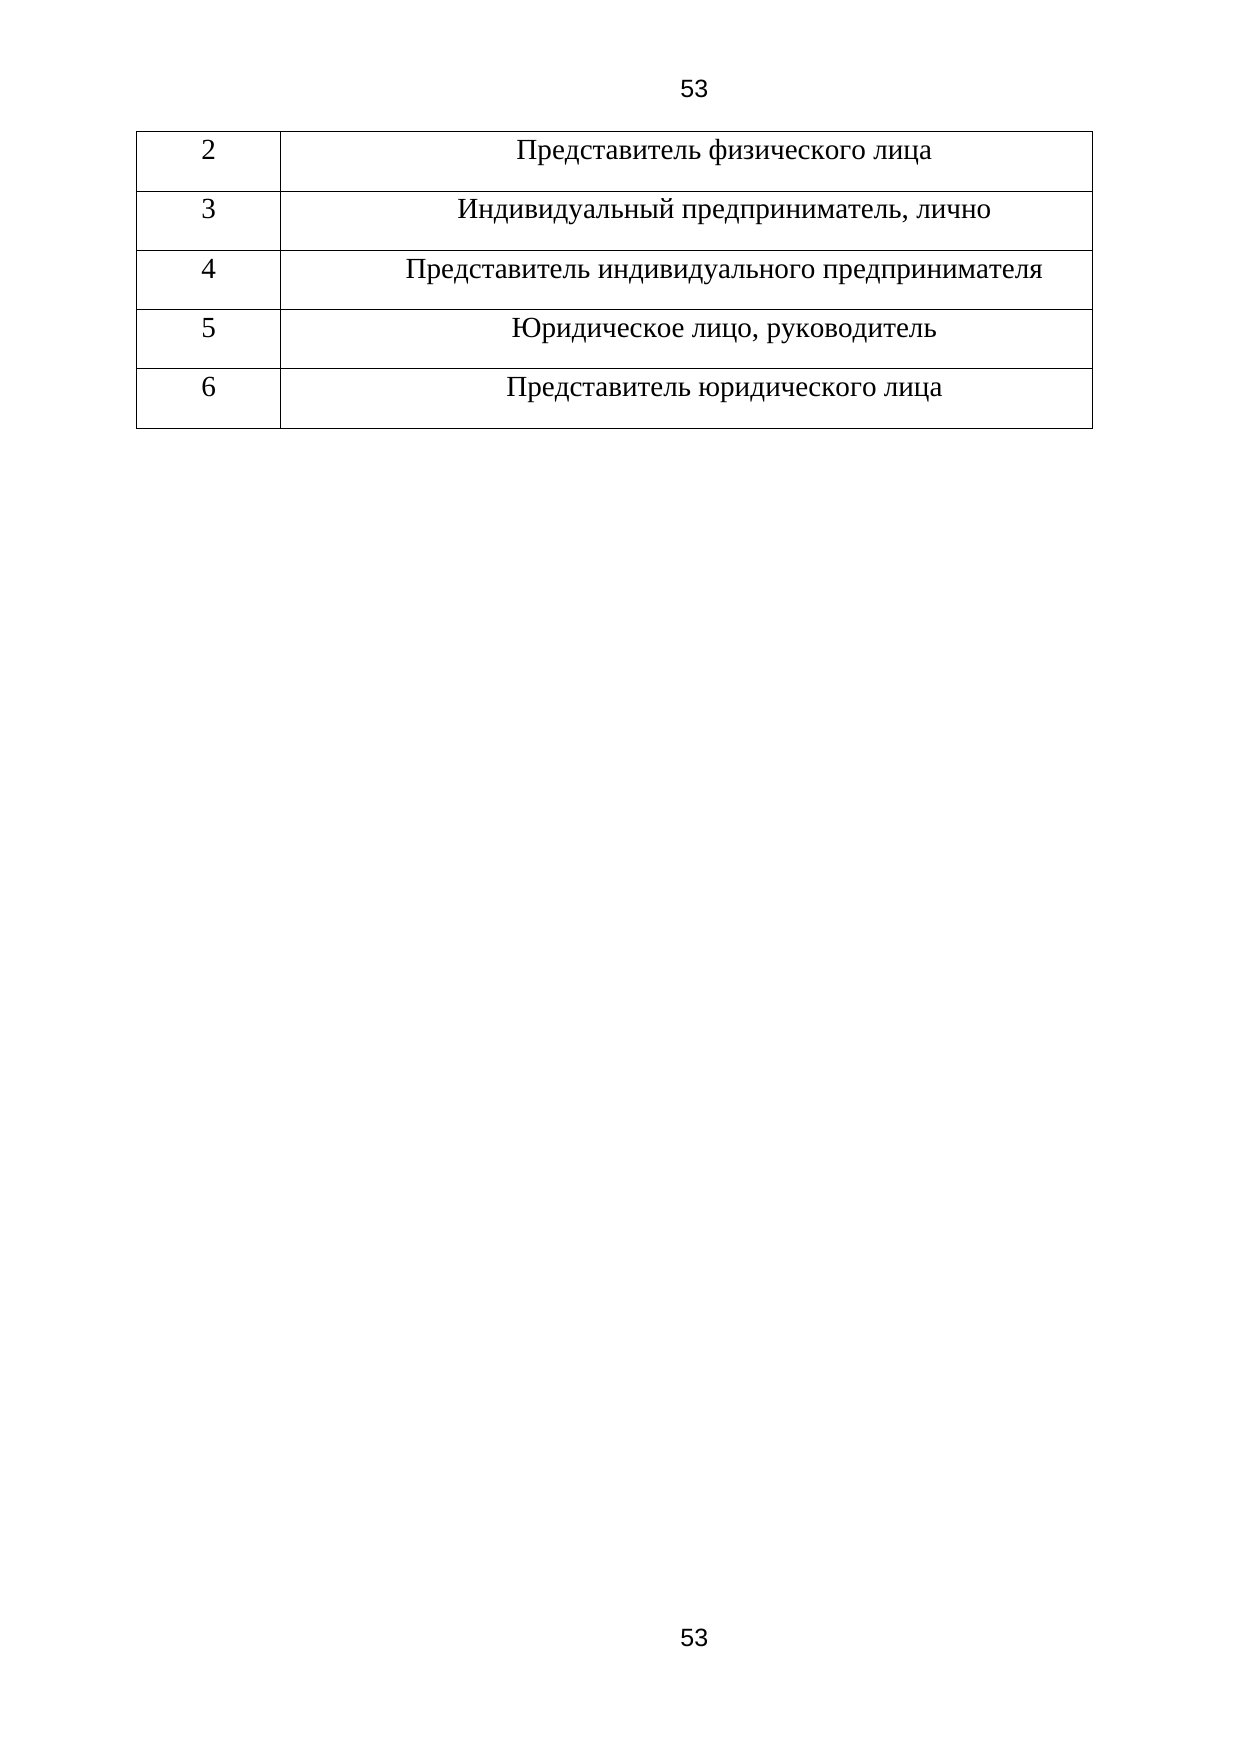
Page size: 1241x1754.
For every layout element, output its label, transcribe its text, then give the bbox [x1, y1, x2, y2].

table_cell 5 [137, 310, 280, 368]
table_cell 2 [137, 132, 280, 191]
table_cell Представитель юридического лица [281, 369, 1092, 428]
table_cell 6 [137, 369, 280, 428]
table_cell Представитель физического лица [281, 132, 1092, 191]
table_cell Представитель индивидуального предпринимателя [281, 251, 1092, 309]
table_cell 4 [137, 251, 280, 309]
table_cell 3 [137, 192, 280, 250]
table_cell Юридическое лицо, руководитель [281, 310, 1092, 368]
table_cell Индивидуальный предприниматель, лично [281, 192, 1092, 250]
